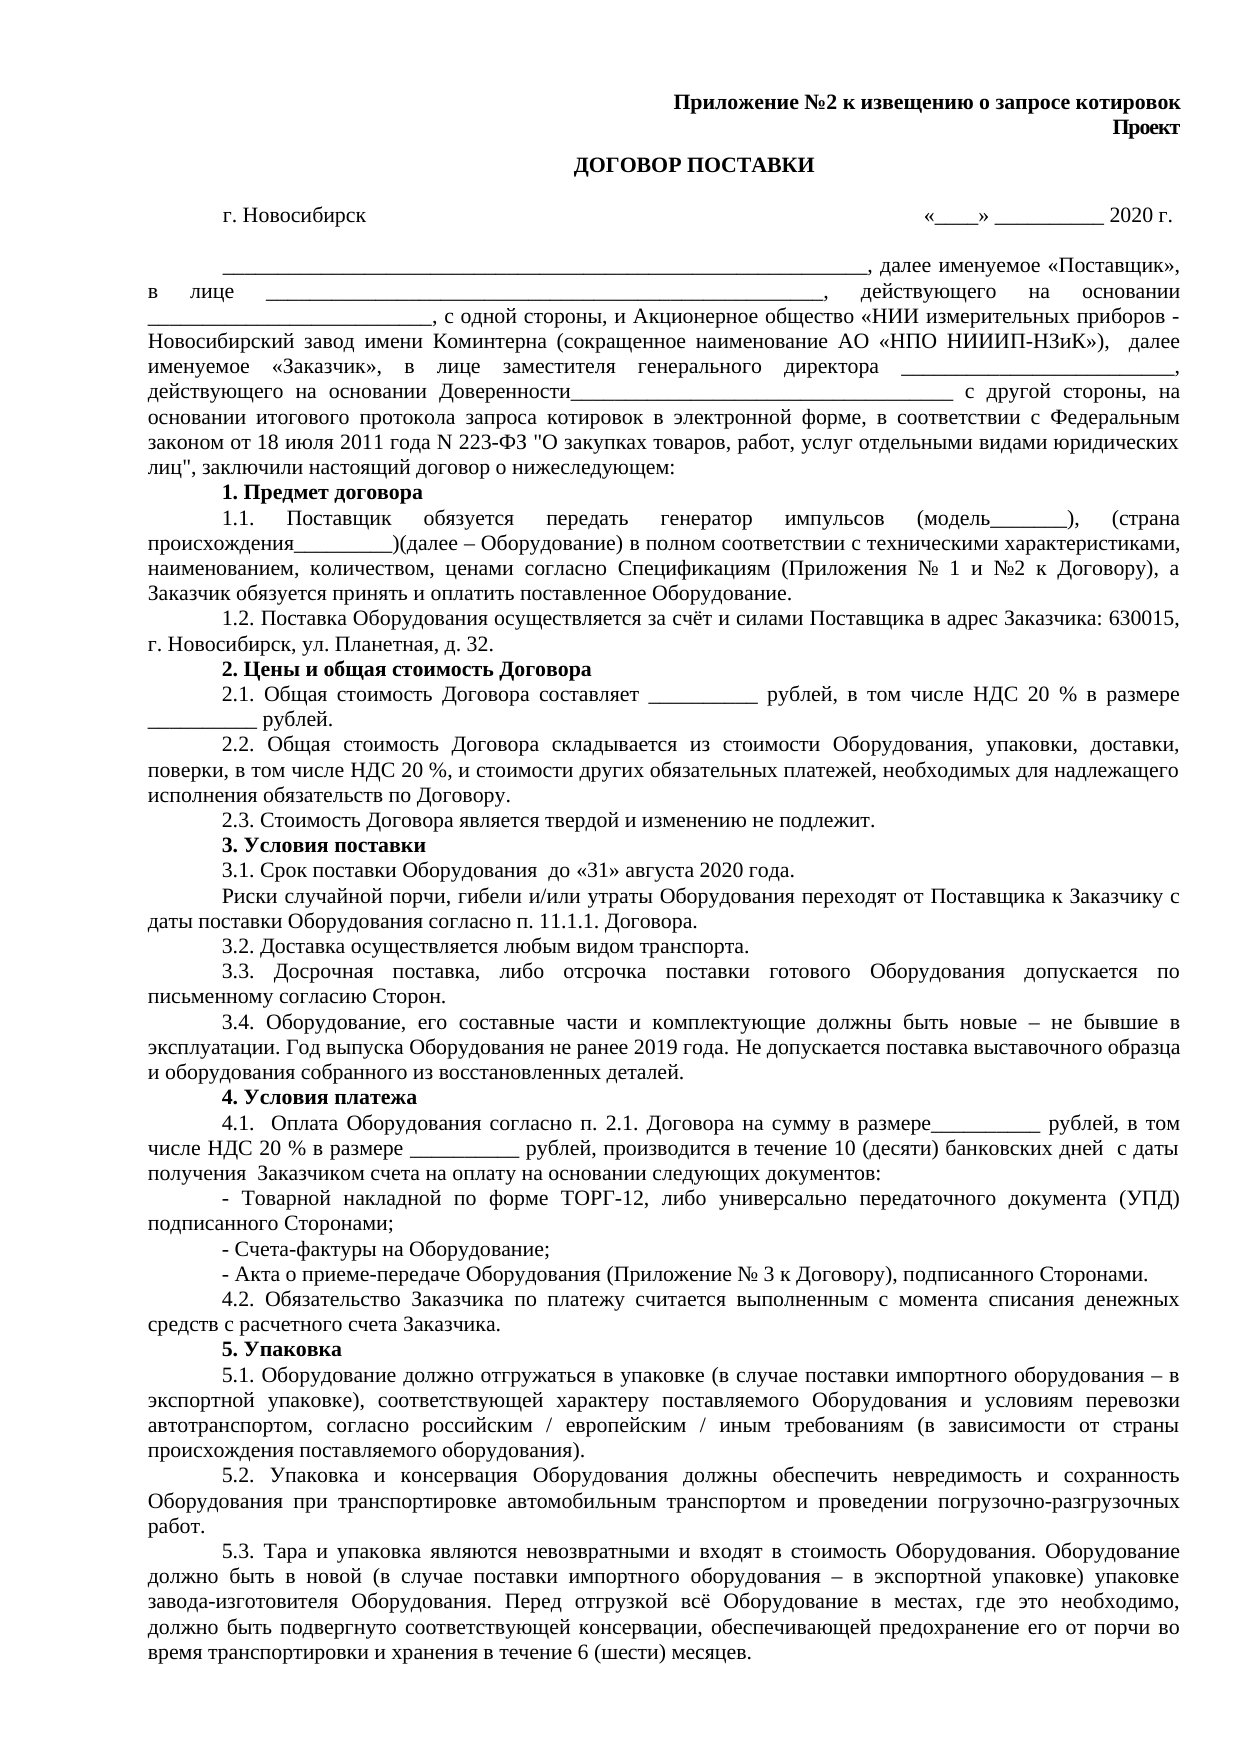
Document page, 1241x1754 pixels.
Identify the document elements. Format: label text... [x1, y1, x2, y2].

text 5.1. Оборудование должно отгружаться в упаковке (в случае поставки импортного оборудования – в экспортной упаковке), соответствующей характеру поставляемого Оборудования и условиям перевозки автотранспортом, согласно российским / европейским / иным требованиям (в зависимости от страны происхождения поставляемого оборудования). [148, 1362, 1181, 1462]
text 2. Цены и общая стоимость Договора [148, 656, 1181, 681]
text - Товарной накладной по форме ТОРГ-12, либо универсально передаточного документа (УПД) подписанного Сторонами; [148, 1185, 1181, 1236]
text 5.3. Тара и упаковка являются невозвратными и входят в стоимость Оборудования. Оборудование должно быть в новой (в случае поставки импортного оборудования – в экспортной упаковке) упаковке завода-изготовителя Оборудования. Перед отгрузкой всё Оборудование в местах, где это необходимо, должно быть подвергнуто соответствующей консервации, обеспечивающей предохранение его от порчи во время транспортировки и хранения в течение 6 (шести) месяцев. [148, 1538, 1181, 1664]
text 2.1. Общая стоимость Договора составляет __________ рублей, в том числе НДС 20 % в размере __________ рублей. [148, 681, 1181, 731]
text 3.4. Оборудование, его составные части и комплектующие должны быть новые – не бывшие в эксплуатации. Год выпуска Оборудования не ранее 2019 года. Не допускается поставка выставочного образца и оборудования собранного из восстановленных деталей. [148, 1009, 1181, 1084]
text 1.1. Поставщик обязуется передать генератор импульсов (модель_______), (страна происхождения_________)(далее – Оборудование) в полном соответствии с техническими характеристиками, наименованием, количеством, ценами согласно Спецификациям (Приложения № 1 и №2 к Договору), а Заказчик обязуется принять и оплатить поставленное Оборудование. [148, 504, 1181, 605]
text 1. Предмет договора [148, 479, 1181, 504]
text 3.1. Срок поставки Оборудования до «31» августа 2020 года. [148, 857, 1181, 883]
text 5. Упаковка [148, 1336, 1181, 1362]
text 3.3. Досрочная поставка, либо отсрочка поставки готового Оборудования допускается по письменному согласию Сторон. [148, 958, 1181, 1009]
text 3.2. Доставка осуществляется любым видом транспорта. [148, 933, 1181, 958]
text 3. Условия поставки [148, 832, 1181, 857]
text 5.2. Упаковка и консервация Оборудования должны обеспечить невредимость и сохранность Оборудования при транспортировке автомобильным транспортом и проведении погрузочно-разгрузочных работ. [148, 1462, 1181, 1538]
text г. Новосибирск «____» __________ 2020 г. [148, 202, 1181, 227]
text 2.2. Общая стоимость Договора складывается из стоимости Оборудования, упаковки, доставки, поверки, в том числе НДС 20 %, и стоимости других обязательных платежей, необходимых для надлежащего исполнения обязательств по Договору. [148, 731, 1181, 807]
text Проект [148, 114, 1181, 139]
text 4. Условия платежа [148, 1084, 1181, 1109]
text ___________________________________________________________, далее именуемое «Поставщик», в лице ___________________________________________________, действующего на основании __________________________, с одной стороны, и Акционерное общество «НИИ измерительных приборов - Новосибирский завод имени Коминтерна (сокращенное наименование АО «НПО НИИИП-НЗиК»), далее именуемое «Заказчик», в лице заместителя генерального директора _________________________, действующего на основании Доверенности___________________________________ с другой стороны, на основании итогового протокола запроса котировок в электронной форме, в соответствии с Федеральным законом от 18 июля 2011 года N 223-ФЗ "О закупках товаров, работ, услуг отдельными видами юридических лиц", заключили настоящий договор о нижеследующем: [148, 252, 1181, 479]
text ДОГОВОР ПОСТАВКИ [148, 152, 1181, 177]
text - Счета-фактуры на Оборудование; [148, 1236, 1181, 1261]
text - Акта о приеме-передаче Оборудования (Приложение № 3 к Договору), подписанного Сторонами. [148, 1261, 1181, 1286]
text 4.1. Оплата Оборудования согласно п. 2.1. Договора на сумму в размере__________ рублей, в том числе НДС 20 % в размере __________ рублей, производится в течение 10 (десяти) банковских дней с даты получения Заказчиком счета на оплату на основании следующих документов: [148, 1109, 1181, 1185]
text 1.2. Поставка Оборудования осуществляется за счёт и силами Поставщика в адрес Заказчика: 630015, г. Новосибирск, ул. Планетная, д. 32. [148, 605, 1181, 656]
text 2.3. Стоимость Договора является твердой и изменению не подлежит. [148, 807, 1181, 832]
text 4.2. Обязательство Заказчика по платежу считается выполненным с момента списания денежных средств с расчетного счета Заказчика. [148, 1286, 1181, 1336]
text Риски случайной порчи, гибели и/или утраты Оборудования переходят от Поставщика к Заказчику с даты поставки Оборудования согласно п. 11.1.1. Договора. [148, 883, 1181, 933]
text Приложение №2 к извещению о запросе котировок [148, 89, 1181, 114]
